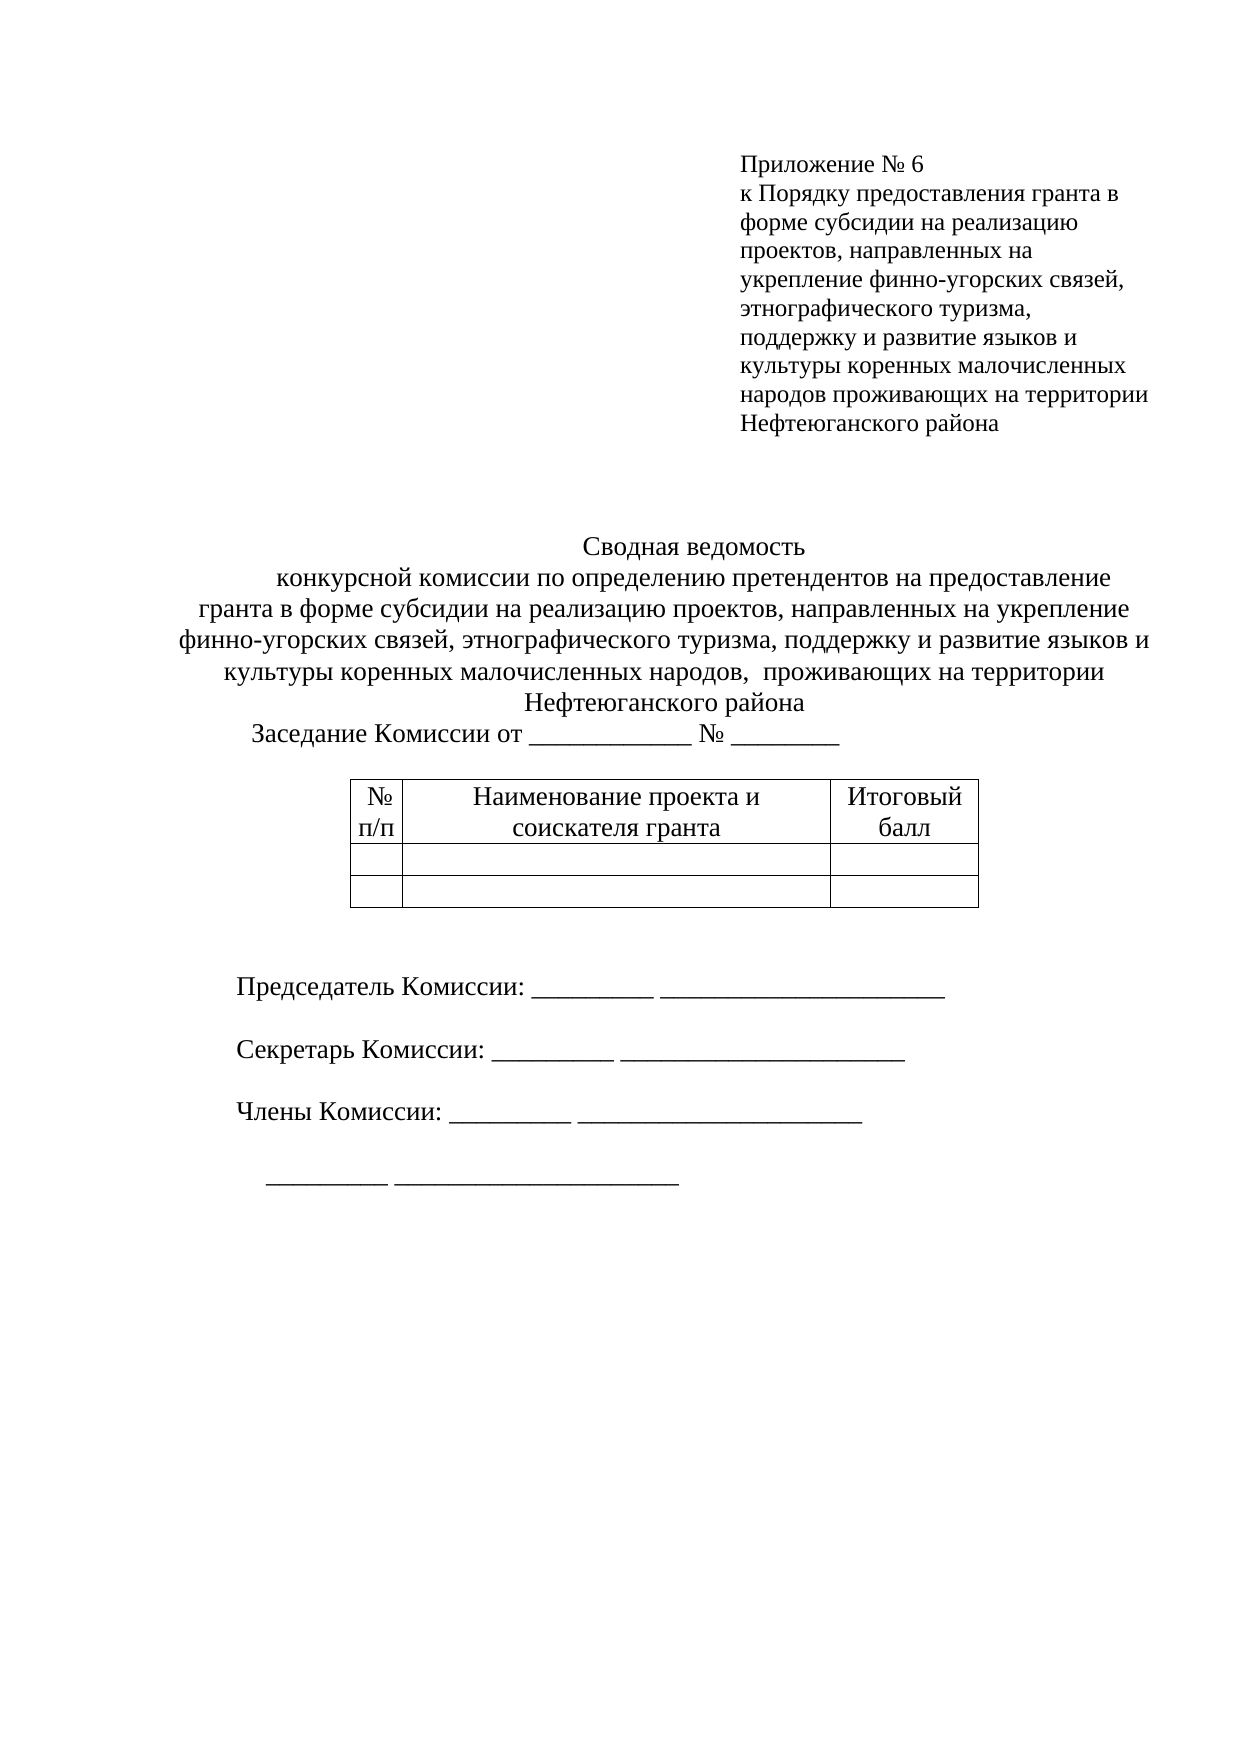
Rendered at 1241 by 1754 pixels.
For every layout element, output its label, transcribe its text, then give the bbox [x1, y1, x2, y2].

text конкурсной комиссии по определению претендентов на предоставление гранта в форме субсидии на реализацию проектов, направленных на укрепление финно-угорских связей, этнографического туризма, поддержку и развитие языков и культуры коренных малочисленных народов, проживающих на территории Нефтеюганского района [177, 561, 1152, 717]
table_cell [351, 844, 402, 875]
table_cell [831, 876, 978, 907]
text Председатель Комиссии: _________ _____________________ [177, 970, 1152, 1002]
table_header № п/п [351, 780, 402, 843]
text Секретарь Комиссии: _________ _____________________ [177, 1033, 1152, 1064]
text Приложение № 6 [740, 149, 1152, 178]
table_cell [403, 844, 830, 875]
table_cell [831, 844, 978, 875]
table_header Итоговый балл [831, 780, 978, 843]
table_cell [403, 876, 830, 907]
text Сводная ведомость [177, 530, 1152, 561]
text Заседание Комиссии от ____________ № ________ [177, 717, 1152, 748]
table_cell [351, 876, 402, 907]
text _________ _____________________ [177, 1157, 1152, 1188]
text Члены Комиссии: _________ _____________________ [177, 1095, 1152, 1126]
text к Порядку предоставления гранта в форме субсидии на реализацию проектов, направленных на укрепление финно-угорских связей, этнографического туризма, поддержку и развитие языков и культуры коренных малочисленных народов проживающих на территории Нефтеюганского района [740, 178, 1152, 437]
table_header Наименование проекта и соискателя гранта [403, 780, 830, 843]
